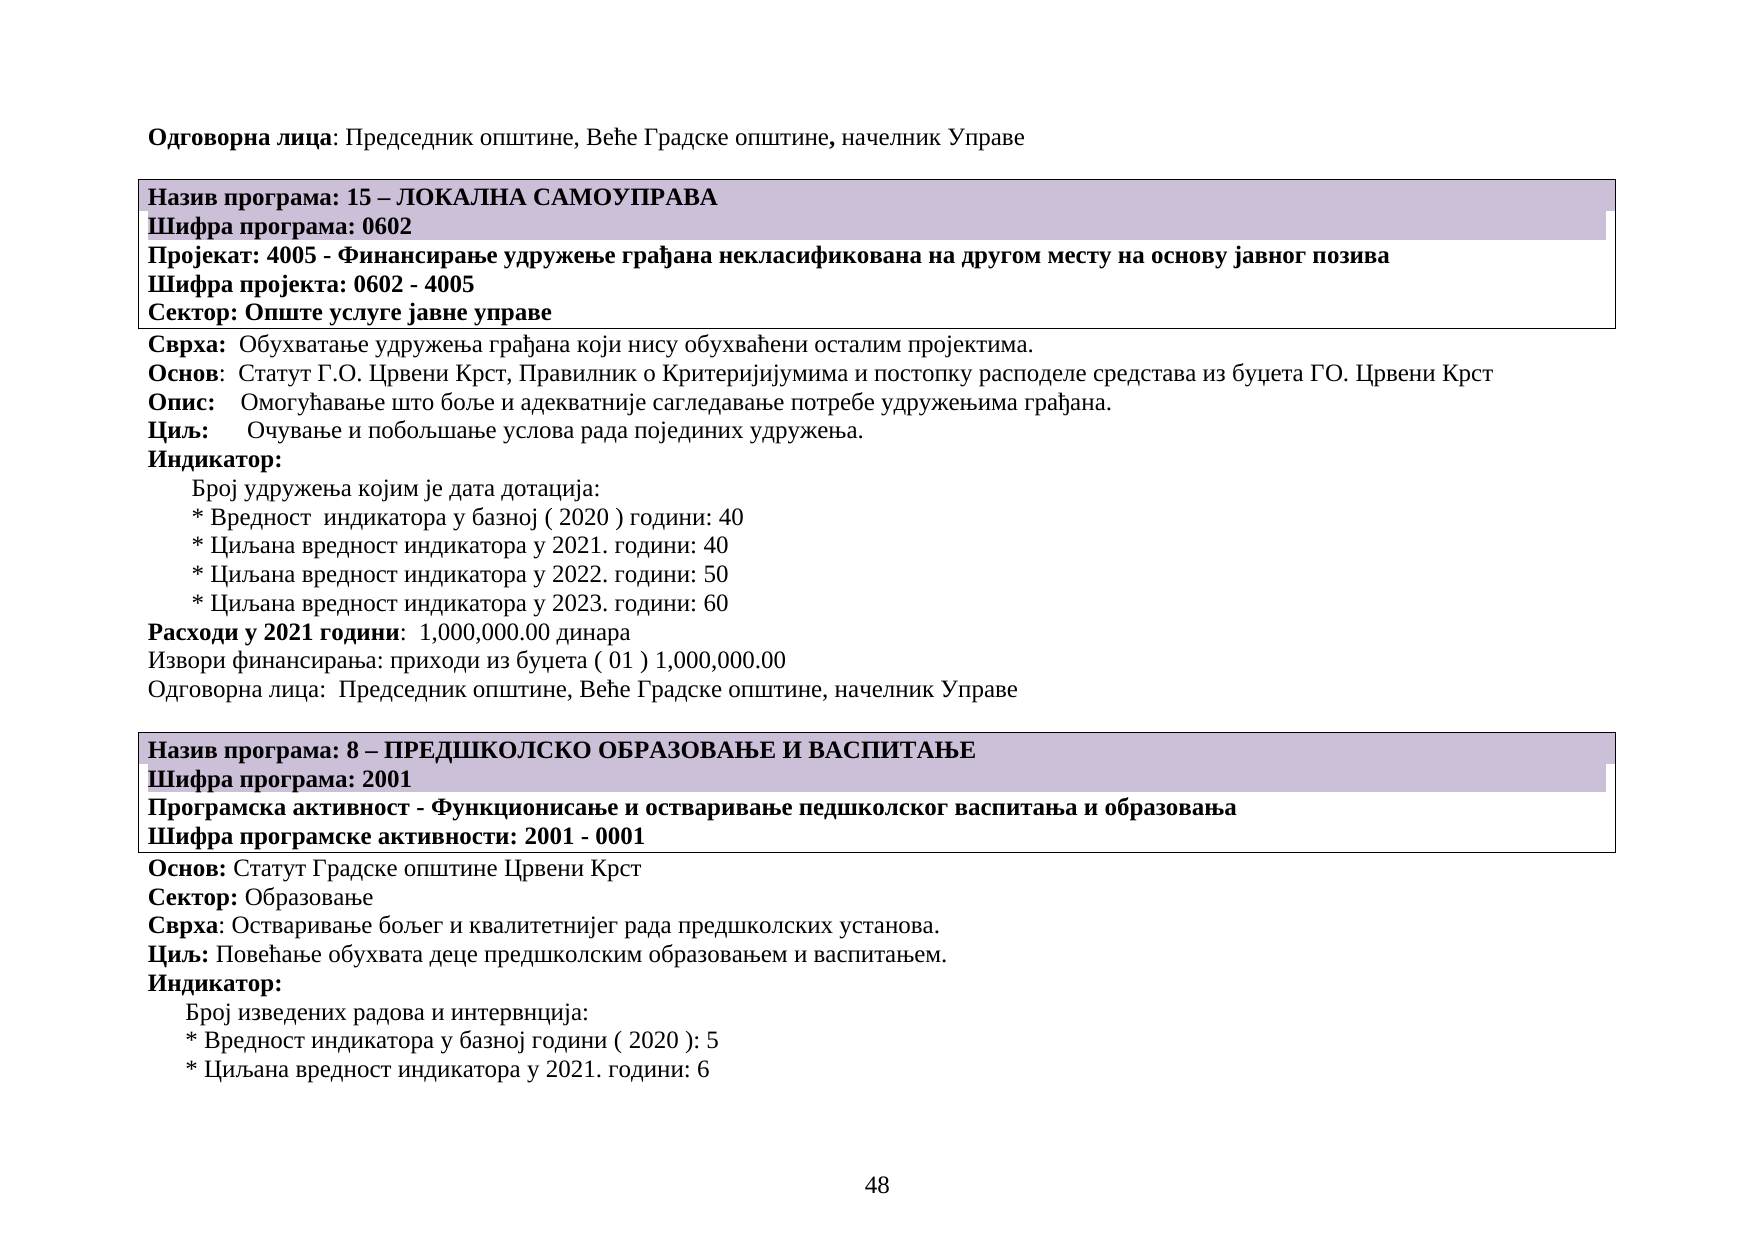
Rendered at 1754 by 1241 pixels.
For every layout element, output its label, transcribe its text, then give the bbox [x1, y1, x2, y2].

text * Вредност индикатора у базној ( 2020 ) години: 40 [148, 502, 1606, 531]
text Назив програма: 15 – ЛОКАЛНА САМОУПРАВА [139, 180, 1615, 211]
text Расходи у 2021 години: 1,000,000.00 динара [148, 617, 1606, 646]
text * Циљана вредност индикатора у 2023. години: 60 [148, 588, 1606, 617]
text * Циљана вредност индикатора у 2022. години: 50 [148, 559, 1606, 588]
text Основ: Статут Г.О. Црвени Крст, Правилник о Критеријијумима и постопку расподеле средстава из буџета ГО. Црвени Крст [148, 358, 1606, 387]
text Индикатор: [148, 968, 1606, 997]
text * Циљана вредност индикатора у 2021. години: 6 [148, 1054, 1606, 1083]
text Одговорна лица: Председник општине, Веће Градске општине, начелник Управе [148, 674, 1606, 703]
text Циљ: Очување и побољшање услова рада појединих удружења. [148, 416, 1606, 444]
text Одговорна лица: Председник општине, Веће Градске општине, начелник Управе [148, 122, 1606, 151]
text Назив програма: 8 – ПРЕДШКОЛСКО ОБРАЗОВАЊЕ И ВАСПИТАЊЕ [139, 733, 1615, 764]
text Шифра програма: 2001 [148, 764, 1606, 792]
text Извори финансирања: приходи из буџета ( 01 ) 1,000,000.00 [148, 646, 1606, 674]
text Сврха: Обухватање удружења грађана који нису обухваћени осталим пројектима. [148, 329, 1606, 358]
text Шифра програма: 0602 [148, 211, 1606, 240]
text Шифра пројекта: 0602 - 4005 [148, 269, 1606, 294]
text Циљ: Повећање обухвата деце предшколским образовањем и васпитањем. [148, 939, 1606, 968]
text Основ: Статут Градске општине Црвени Крст [148, 853, 1606, 882]
text Број изведених радова и интервнција: [148, 997, 1606, 1026]
text Шифра програмске активности: 2001 - 0001 [139, 818, 1615, 852]
text Индикатор: [148, 444, 1606, 473]
text Програмска активност - Функционисање и остваривање педшколског васпитања и образовања [148, 792, 1606, 818]
text * Циљана вредност индикатора у 2021. години: 40 [148, 531, 1606, 559]
text Сврха: Остваривање бољег и квалитетнијег рада предшколских установа. [148, 911, 1606, 939]
text Пројекат: 4005 - Финансирање удружење грађана некласификована на другом месту на основу јавног позива [148, 240, 1606, 269]
text Опис: Омогућавање што боље и адекватније сагледавање потребе удружењима грађана. [148, 387, 1606, 416]
text Сектор: Образовање [148, 882, 1606, 911]
text * Вредност индикатора у базној години ( 2020 ): 5 [148, 1026, 1606, 1054]
text Сектор: Опште услуге јавне управе [139, 294, 1615, 328]
text Број удружења којим је дата дотација: [148, 473, 1606, 502]
